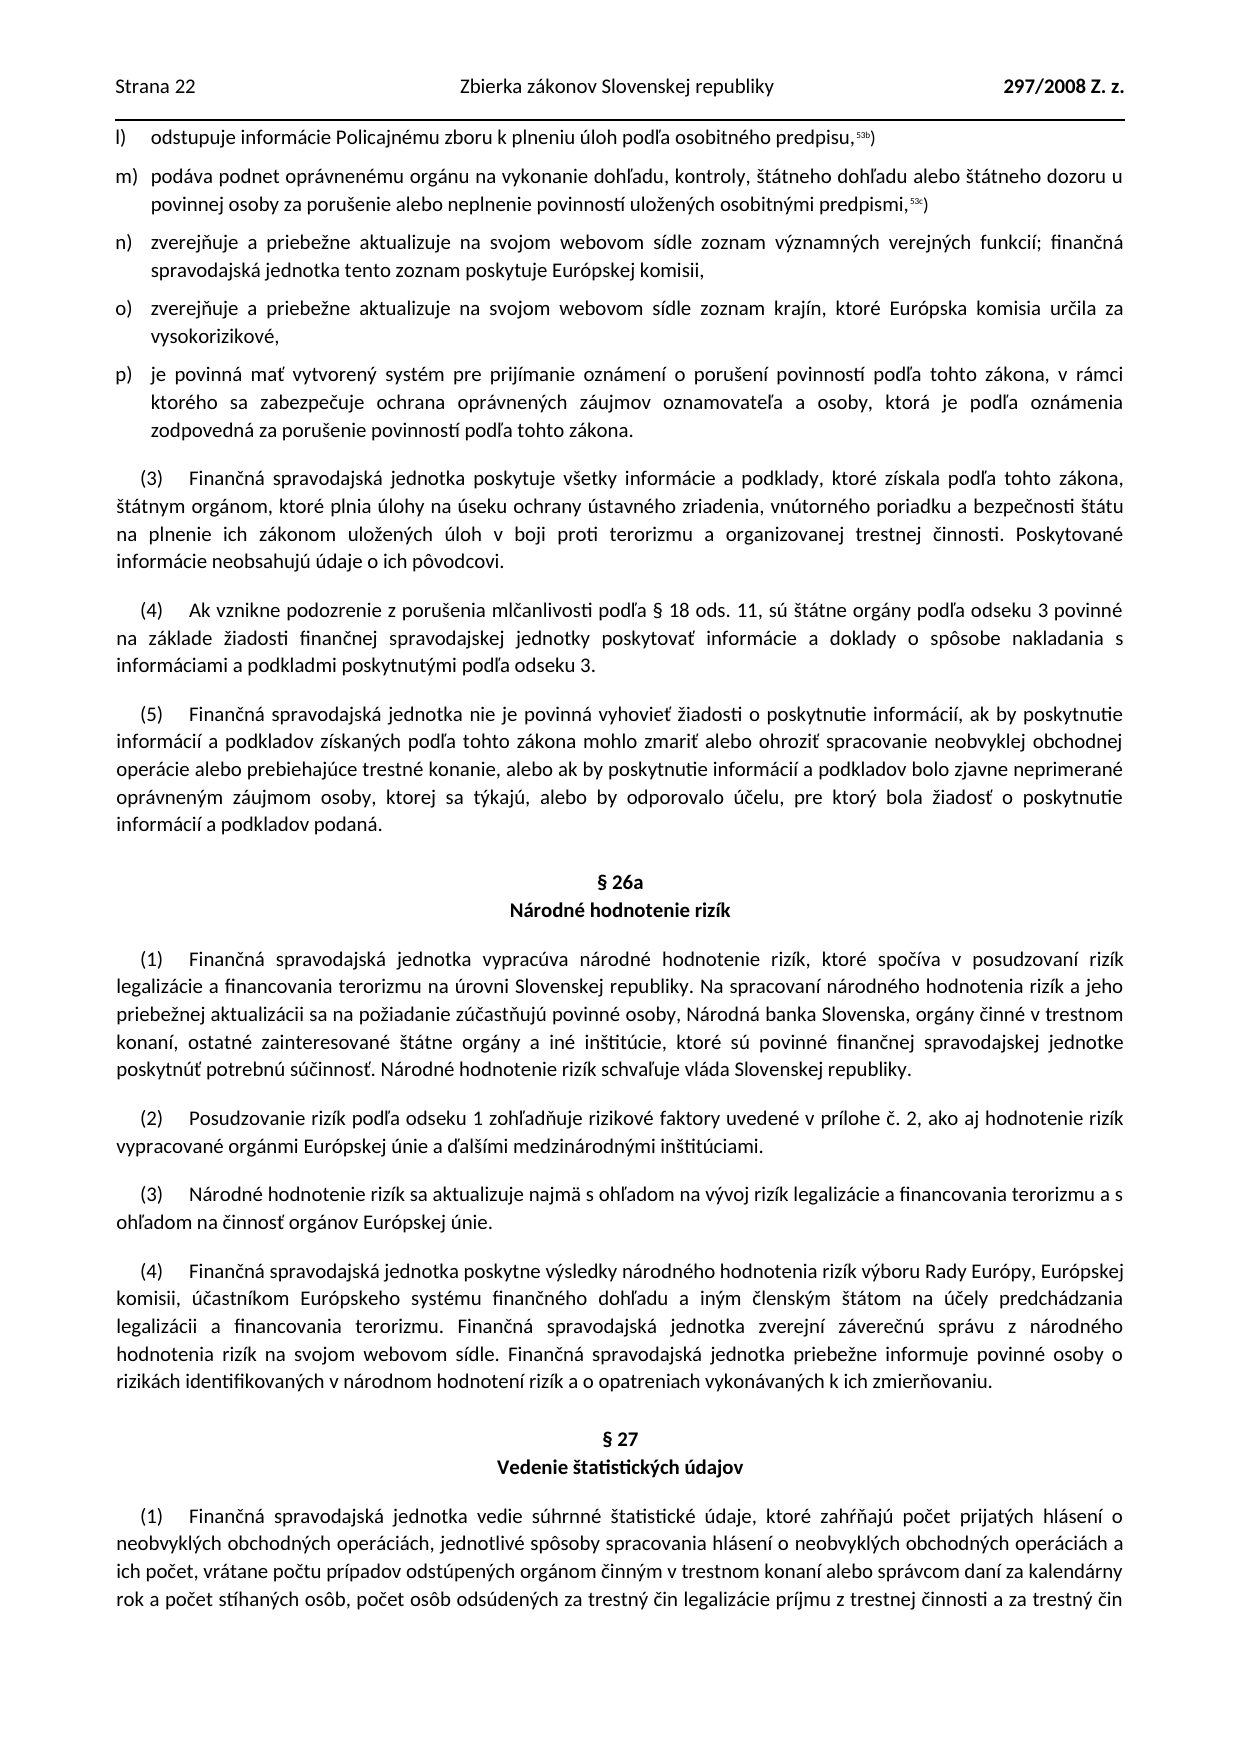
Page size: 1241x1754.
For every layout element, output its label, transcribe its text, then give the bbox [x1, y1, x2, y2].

list Finančná spravodajská jednotka nie je povinná vyhovieť žiadosti o poskytnutie informácií, ak by poskytnutie informácií a podkladov získaných podľa tohto zákona mohlo zmariť alebo ohroziť spracovanie neobvyklej obchodnej operácie alebo prebiehajúce trestné konanie, alebo ak by poskytnutie informácií a podkladov bolo zjavne neprimerané oprávneným záujmom osoby, ktorej sa týkajú, alebo by odporovalo účelu, pre ktorý bola žiadosť o poskytnutie informácií a podkladov podaná. [116, 701, 1125, 837]
list Finančná spravodajská jednotka poskytuje všetky informácie a podklady, ktoré získala podľa tohto zákona, štátnym orgánom, ktoré plnia úlohy na úseku ochrany ústavného zriadenia, vnútorného poriadku a bezpečnosti štátu na plnenie ich zákonom uložených úloh v boji proti terorizmu a organizovanej trestnej činnosti. Poskytované informácie neobsahujú údaje o ich pôvodcovi. [116, 466, 1125, 574]
list odstupuje informácie Policajnému zboru k plneniu úloh podľa osobitného predpisu,53b) [115, 101, 1125, 150]
list Finančná spravodajská jednotka poskytne výsledky národného hodnotenia rizík výboru Rady Európy, Európskej komisii, účastníkom Európskeho systému finančného dohľadu a iným členským štátom na účely predchádzania legalizácii a financovania terorizmu. Finančná spravodajská jednotka zverejní záverečnú správu z národného hodnotenia rizík na svojom webovom sídle. Finančná spravodajská jednotka priebežne informuje povinné osoby o rizikách identifikovaných v národnom hodnotení rizík a o opatreniach vykonávaných k ich zmierňovaniu. [116, 1258, 1125, 1394]
list zverejňuje a priebežne aktualizuje na svojom webovom sídle zoznam významných verejných funkcií; finančná spravodajská jednotka tento zoznam poskytuje Európskej komisii, [115, 229, 1125, 282]
list Posudzovanie rizík podľa odseku 1 zohľadňuje rizikové faktory uvedené v prílohe č. 2, ako aj hodnotenie rizík vypracované orgánmi Európskej únie a ďalšími medzinárodnými inštitúciami. [116, 1105, 1125, 1158]
text Národné hodnotenie rizík [124, 898, 1116, 923]
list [116, 1503, 1125, 1611]
text Vedenie štatistických údajov [124, 1454, 1116, 1480]
list Finančná spravodajská jednotka vypracúva národné hodnotenie rizík, ktoré spočíva v posudzovaní rizík legalizácie a financovania terorizmu na úrovni Slovenskej republiky. Na spracovaní národného hodnotenia rizík a jeho priebežnej aktualizácii sa na požiadanie zúčastňujú povinné osoby, Národná banka Slovenska, orgány činné v trestnom konaní, ostatné zainteresované štátne orgány a iné inštitúcie, ktoré sú povinné finančnej spravodajskej jednotke poskytnúť potrebnú súčinnosť. Národné hodnotenie rizík schvaľuje vláda Slovenskej republiky. [116, 946, 1125, 1082]
list je povinná mať vytvorený systém pre prijímanie oznámení o porušení povinností podľa tohto zákona, v rámci ktorého sa zabezpečuje ochrana oprávnených záujmov oznamovateľa a osoby, ktorá je podľa oznámenia zodpovedná za porušenie povinností podľa tohto zákona. [115, 362, 1125, 442]
text § 26a [124, 869, 1116, 895]
list Ak vznikne podozrenie z porušenia mlčanlivosti podľa § 18 ods. 11, sú štátne orgány podľa odseku 3 povinné na základe žiadosti finančnej spravodajskej jednotky poskytovať informácie a doklady o spôsobe nakladania s informáciami a podkladmi poskytnutými podľa odseku 3. [116, 597, 1125, 678]
text § 27 [124, 1426, 1116, 1452]
list zverejňuje a priebežne aktualizuje na svojom webovom sídle zoznam krajín, ktoré Európska komisia určila za vysokorizikové, [115, 295, 1125, 348]
list Národné hodnotenie rizík sa aktualizuje najmä s ohľadom na vývoj rizík legalizácie a financovania terorizmu a s ohľadom na činnosť orgánov Európskej únie. [116, 1182, 1125, 1234]
list podáva podnet oprávnenému orgánu na vykonanie dohľadu, kontroly, štátneho dohľadu alebo štátneho dozoru u povinnej osoby za porušenie alebo neplnenie povinností uložených osobitnými predpismi,53c) [115, 163, 1125, 216]
